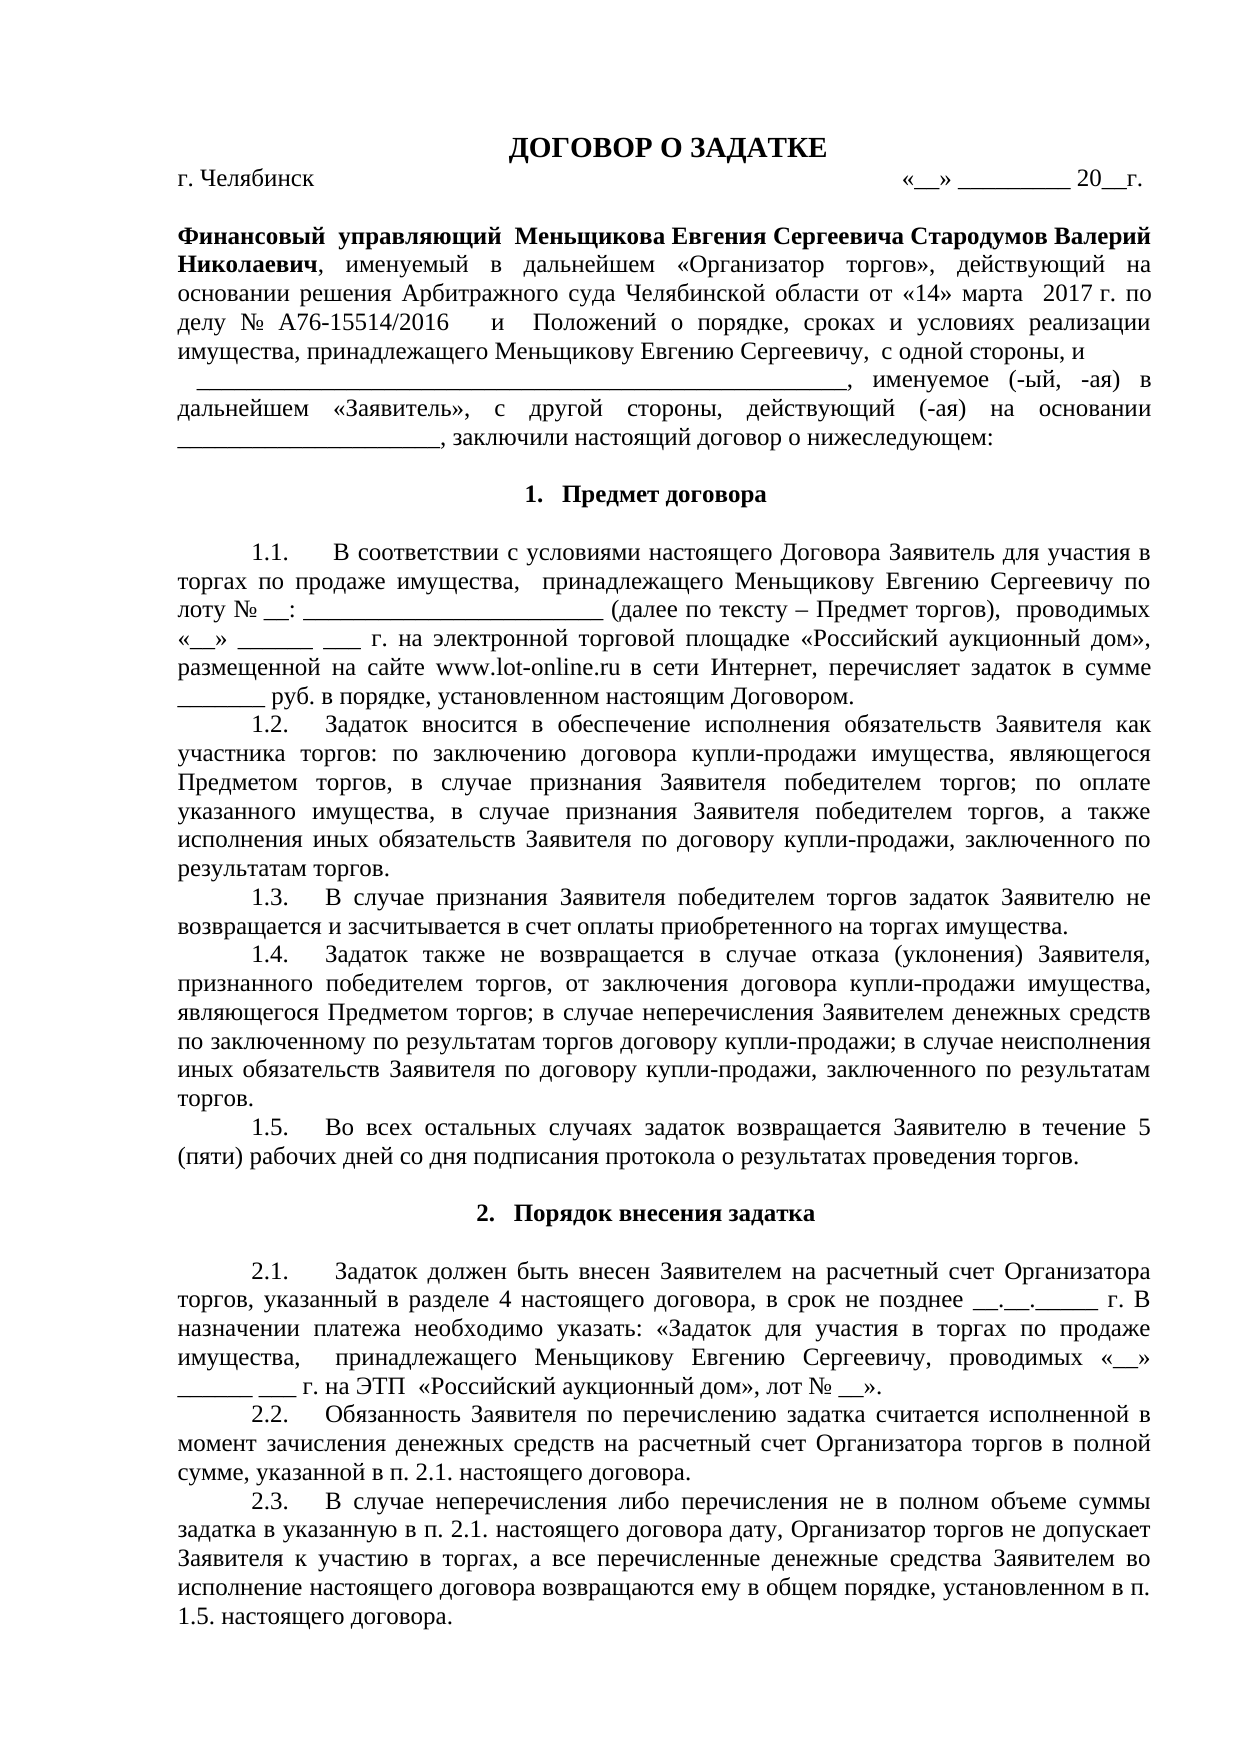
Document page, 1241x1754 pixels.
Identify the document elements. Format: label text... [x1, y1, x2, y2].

list В случае неперечисления либо перечисления не в полном объеме суммы задатка в указанную в п. 2.1. настоящего договора дату, Организатор торгов не допускает Заявителя к участию в торгах, а все перечисленные денежные средства Заявителем во исполнение настоящего договора возвращаются ему в общем порядке, установленном в п. 1.5. настоящего договора. [177, 1486, 1152, 1629]
text ____________________________________________________, именуемое (-ый, -ая) в дальнейшем «Заявитель», с другой стороны, действующий (-ая) на основании _____________________, заключили настоящий договор о нижеследующем: [177, 364, 1152, 451]
list Задаток также не возвращается в случае отказа (уклонения) Заявителя, признанного победителем торгов, от заключения договора купли-продажи имущества, являющегося Предметом торгов; в случае неперечисления Заявителем денежных средств по заключенному по результатам торгов договору купли-продажи; в случае неисполнения иных обязательств Заявителя по договору купли-продажи, заключенного по результатам торгов. [177, 939, 1152, 1112]
list Порядок внесения задатка [140, 1198, 1152, 1227]
list В случае признания Заявителя победителем торгов задаток Заявителю не возвращается и засчитывается в счет оплаты приобретенного на торгах имущества. [177, 882, 1152, 939]
list В соответствии с условиями настоящего Договора Заявитель для участия в торгах по продаже имущества, принадлежащего Меньщикову Евгению Сергеевичу по лоту № __: ________________________ (далее по тексту – Предмет торгов), проводимых «__» ______ ___ г. на электронной торговой площадке «Российский аукционный дом», размещенной на сайте www.lot-online.ru в сети Интернет, перечисляет задаток в сумме _______ руб. в порядке, установленном настоящим Договором. [177, 537, 1152, 709]
list Обязанность Заявителя по перечислению задатка считается исполненной в момент зачисления денежных средств на расчетный счет Организатора торгов в полной сумме, указанной в п. 2.1. настоящего договора. [177, 1399, 1152, 1486]
list Задаток должен быть внесен Заявителем на расчетный счет Организатора торгов, указанный в разделе 4 настоящего договора, в срок не позднее __.__._____ г. В назначении платежа необходимо указать: «Задаток для участия в торгах по продаже имущества, принадлежащего Меньщикову Евгению Сергеевичу, проводимых «__» ______ ___ г. на ЭТП «Российский аукционный дом», лот № __». [177, 1256, 1152, 1399]
text г. Челябинск «__» _________ 20__г. [177, 163, 1152, 192]
list Предмет договора [140, 479, 1152, 508]
text ДОГОВОР О ЗАДАТКЕ [177, 130, 1152, 163]
text Финансовый управляющий Меньщикова Евгения Сергеевича Стародумов Валерий Николаевич, именуемый в дальнейшем «Организатор торгов», действующий на основании решения Арбитражного суда Челябинской области от «14» марта 2017 г. по делу № А76-15514/2016 и Положений о порядке, сроках и условиях реализации имущества, принадлежащего Меньщикову Евгению Сергеевичу, с одной стороны, и [177, 221, 1152, 364]
list Во всех остальных случаях задаток возвращается Заявителю в течение 5 (пяти) рабочих дней со дня подписания протокола о результатах проведения торгов. [177, 1112, 1152, 1169]
list Задаток вносится в обеспечение исполнения обязательств Заявителя как участника торгов: по заключению договора купли-продажи имущества, являющегося Предметом торгов, в случае признания Заявителя победителем торгов; по оплате указанного имущества, в случае признания Заявителя победителем торгов, а также исполнения иных обязательств Заявителя по договору купли-продажи, заключенного по результатам торгов. [177, 709, 1152, 882]
